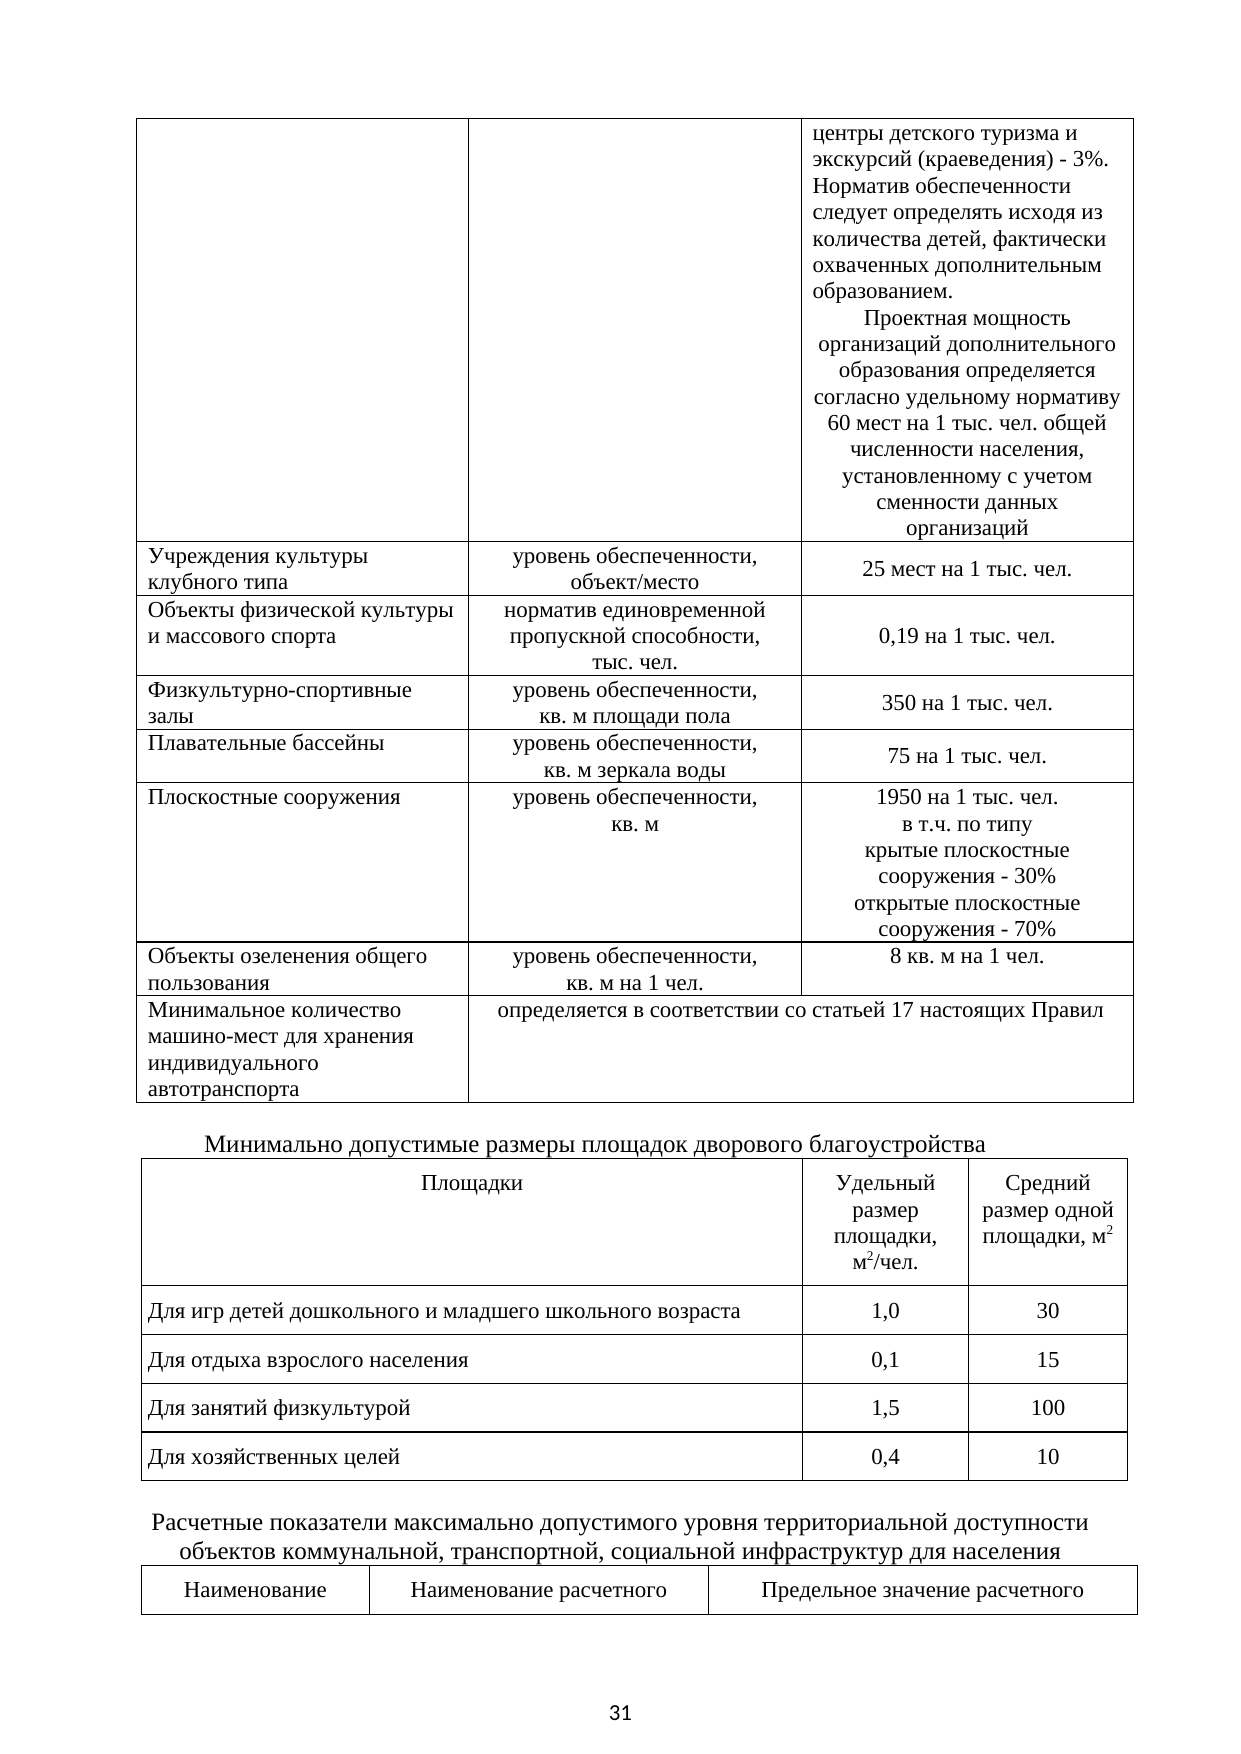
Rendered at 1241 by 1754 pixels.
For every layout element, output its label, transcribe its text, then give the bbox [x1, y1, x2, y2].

table_cell 25 мест на 1 тыс. чел. [802, 542, 1133, 594]
table_cell Для хозяйственных целей [142, 1433, 802, 1480]
table_cell определяется в соответствии со статьей 17 настоящих Правил [469, 996, 1133, 1102]
table_cell 10 [969, 1433, 1127, 1480]
table_cell уровень обеспеченности, кв. м [469, 783, 801, 941]
table_cell уровень обеспеченности, кв. м площади пола [469, 676, 801, 728]
table_cell 1,5 [803, 1384, 968, 1431]
table_header Площадки [142, 1159, 802, 1285]
text Минимально допустимые размеры площадок дворового благоустройства [148, 1129, 1092, 1158]
table_cell Объекты озеленения общего пользования [137, 943, 468, 995]
table_cell 0,19 на 1 тыс. чел. [802, 596, 1133, 675]
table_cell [469, 119, 801, 541]
table_cell норматив единовременной пропускной способности, тыс. чел. [469, 596, 801, 675]
table_cell Для отдыха взрослого населения [142, 1335, 802, 1383]
table_cell Для занятий физкультурой [142, 1384, 802, 1431]
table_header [370, 1566, 708, 1613]
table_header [709, 1566, 1137, 1613]
table_cell Учреждения культуры клубного типа [137, 542, 468, 594]
table_header Средний размер одной площадки, м2 [969, 1159, 1127, 1285]
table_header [142, 1566, 369, 1613]
table_cell уровень обеспеченности, объект/место [469, 542, 801, 594]
table_cell Объекты физической культуры и массового спорта [137, 596, 468, 675]
table_cell Минимальное количество машино-мест для хранения индивидуального автотранспорта [137, 996, 468, 1102]
table_cell Плавательные бассейны [137, 730, 468, 782]
table_header Удельный размер площадки, м2/чел. [803, 1159, 968, 1285]
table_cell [802, 119, 1133, 541]
table_cell 75 на 1 тыс. чел. [802, 730, 1133, 782]
table_cell уровень обеспеченности, кв. м на 1 чел. [469, 943, 801, 995]
table_cell Плоскостные сооружения [137, 783, 468, 941]
table_cell 8 кв. м на 1 чел. [802, 943, 1133, 995]
table_cell 100 [969, 1384, 1127, 1431]
table_cell 15 [969, 1335, 1127, 1383]
table_cell 1950 на 1 тыс. чел. в т.ч. по типу крытые плоскостные сооружения - 30% открытые плоскостные сооружения - 70% [802, 783, 1133, 941]
table_cell Для игр детей дошкольного и младшего школьного возраста [142, 1286, 802, 1334]
table_cell 0,1 [803, 1335, 968, 1383]
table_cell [137, 119, 468, 541]
table_cell 1,0 [803, 1286, 968, 1334]
table_cell 0,4 [803, 1433, 968, 1480]
text Расчетные показатели максимально допустимого уровня территориальной доступности объектов коммунальной, транспортной, социальной инфраструктур для населения [148, 1507, 1092, 1565]
table_cell Физкультурно-спортивные залы [137, 676, 468, 728]
table_cell 30 [969, 1286, 1127, 1334]
table_cell 350 на 1 тыс. чел. [802, 676, 1133, 728]
table_cell уровень обеспеченности, кв. м зеркала воды [469, 730, 801, 782]
